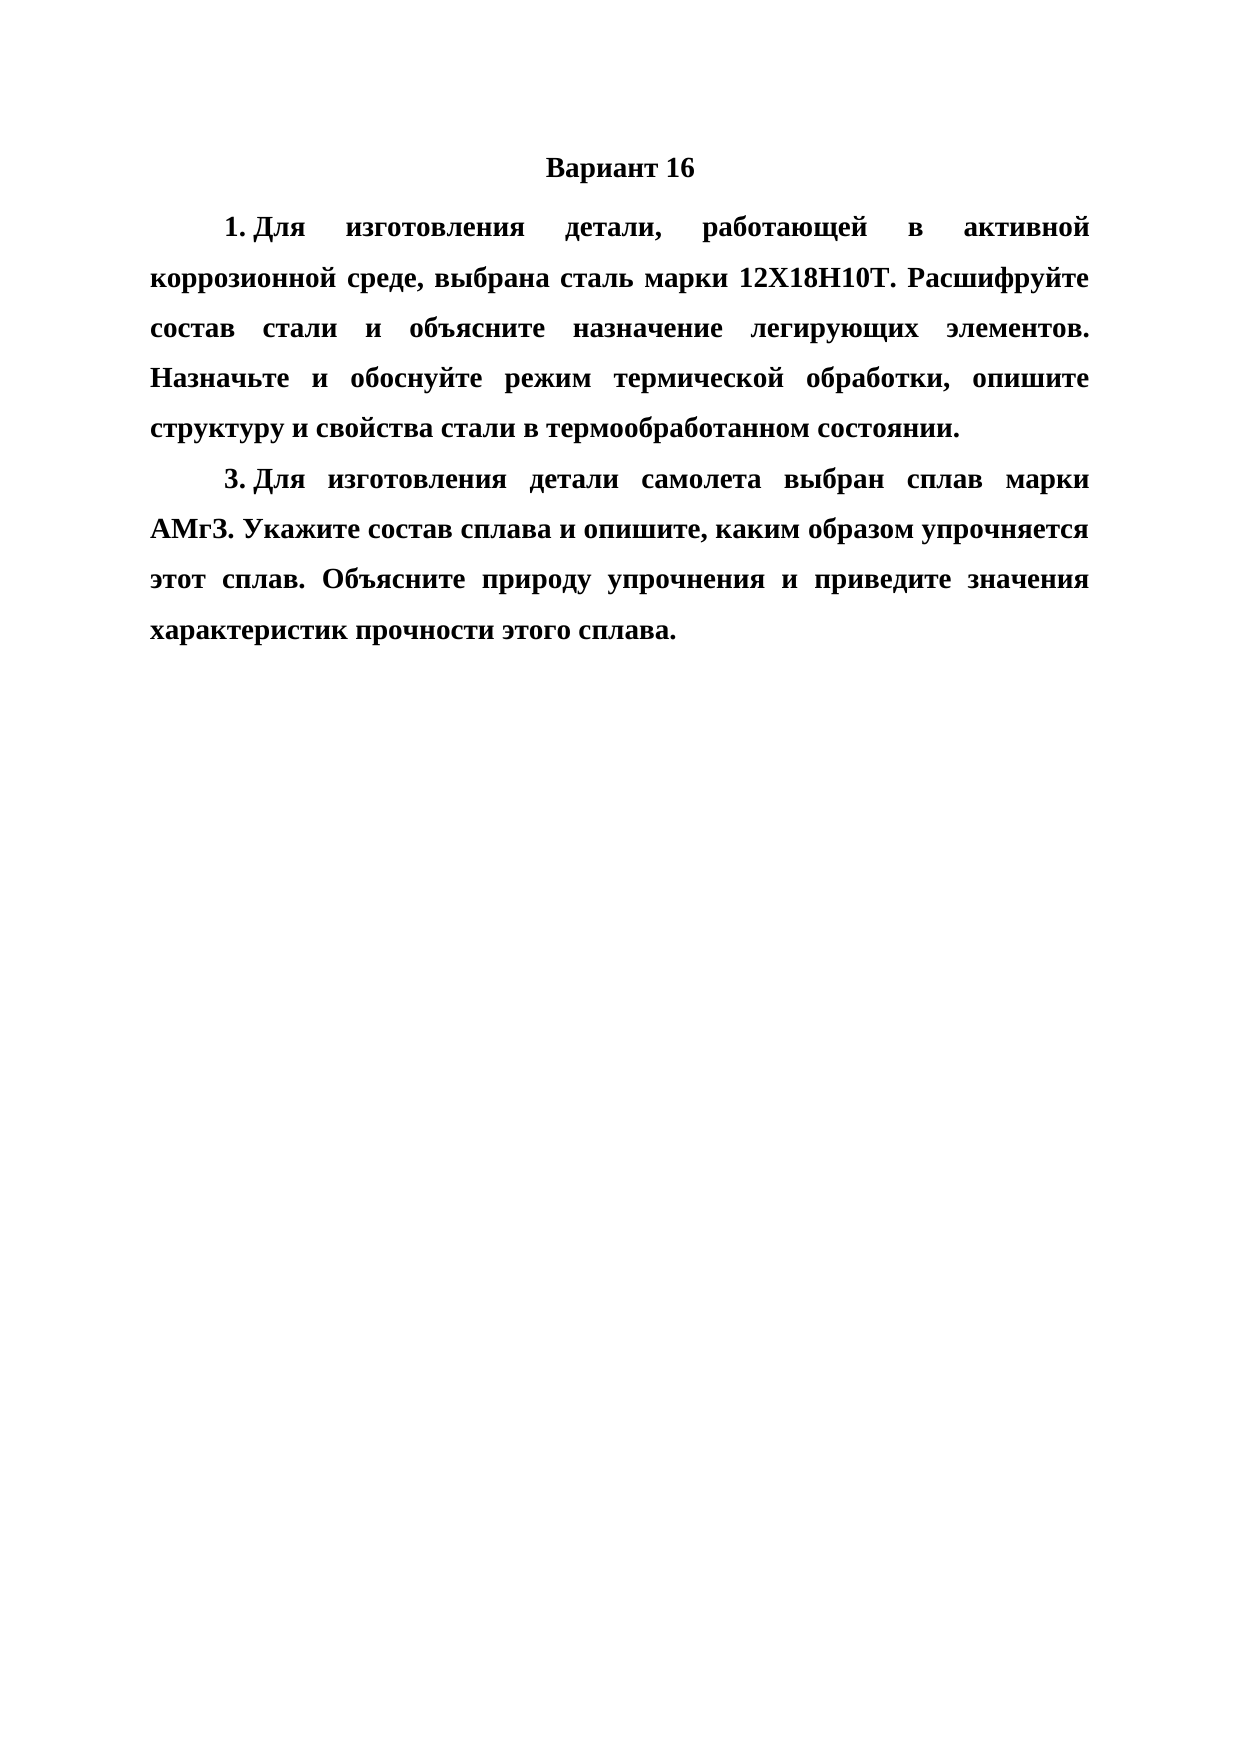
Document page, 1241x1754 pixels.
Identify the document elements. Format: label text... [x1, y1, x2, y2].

text 3. Для изготовления детали самолета выбран сплав марки АМгЗ. Укажите состав сплава и опишите, каким образом упрочняется этот сплав. Объясните природу упрочнения и приведите значения характеристик прочности этого сплава. [150, 461, 1090, 645]
text Вариант 16 [150, 150, 1090, 183]
text 1. Для изготовления детали, работающей в активной коррозионной среде, выбрана сталь марки 12Х18Н10Т. Расшифруйте состав стали и объясните назначение легирующих элементов. Назначьте и обоснуйте режим термической обработки, опишите структуру и свойства стали в термообработанном состоянии. [150, 209, 1090, 444]
